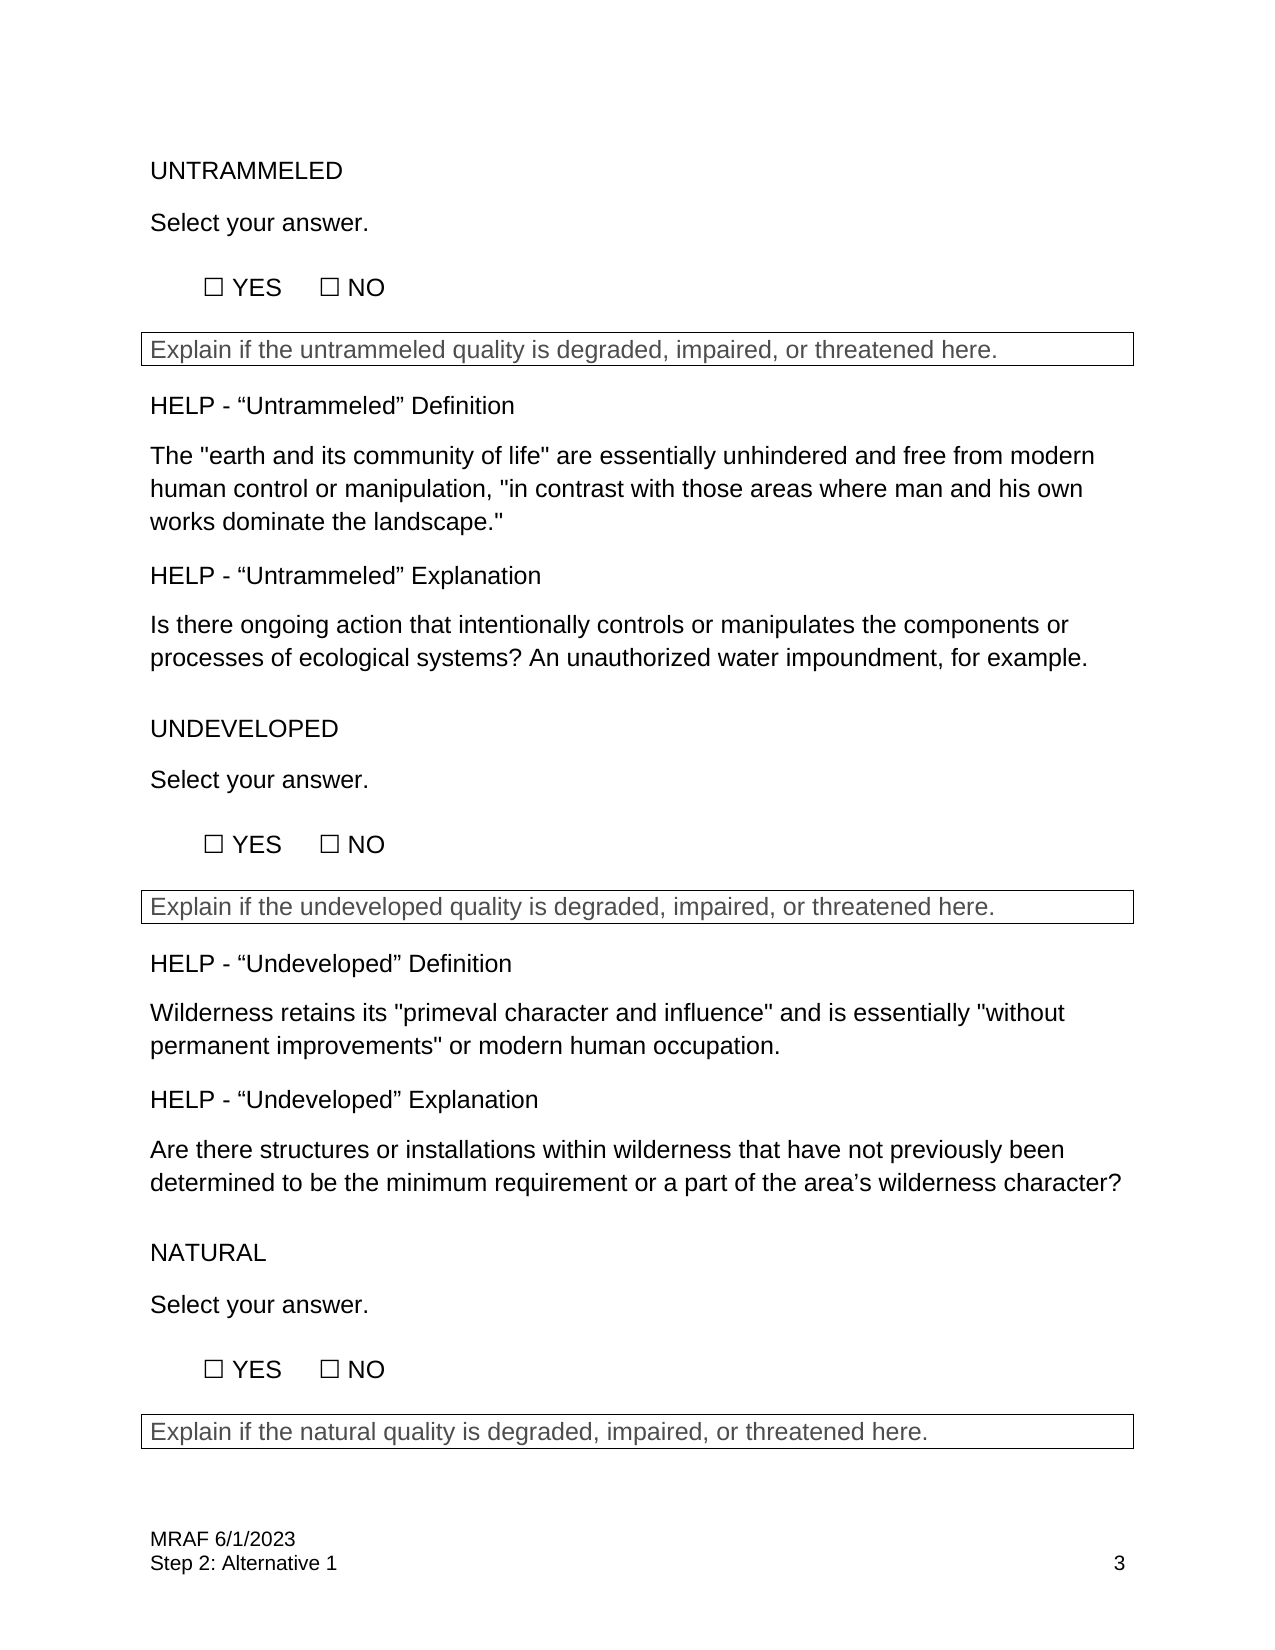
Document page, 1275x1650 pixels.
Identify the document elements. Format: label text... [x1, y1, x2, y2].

text Select your answer. [150, 766, 1125, 794]
text Explain if the natural quality is degraded, impaired, or threatened here. [142, 1415, 1133, 1448]
subtitle HELP - “Undeveloped” Definition [150, 949, 1125, 977]
text The "earth and its community of life" are essentially unhindered and free from modern human control or manipulation, "in contrast with those areas where man and his own works dominate the landscape." [150, 441, 1125, 536]
text Are there structures or installations within wilderness that have not previously been determined to be the minimum requirement or a part of the area’s wilderness character? [150, 1135, 1125, 1197]
subtitle untrammeled [150, 150, 1125, 186]
subtitle natural [150, 1232, 1125, 1268]
subtitle HELP - “Untrammeled” Definition [150, 391, 1125, 420]
text Wilderness retains its "primeval character and influence" and is essentially "without permanent improvements" or modern human occupation. [150, 998, 1125, 1060]
text Select your answer. [150, 208, 1125, 237]
subtitle undeveloped [150, 708, 1125, 743]
text Explain if the undeveloped quality is degraded, impaired, or threatened here. [142, 891, 1133, 923]
text Explain if the untrammeled quality is degraded, impaired, or threatened here. [142, 333, 1133, 365]
text Is there ongoing action that intentionally controls or manipulates the components or processes of ecological systems? An unauthorized water impoundment, for example. [150, 610, 1125, 672]
subtitle HELP - “Undeveloped” Explanation [150, 1085, 1125, 1114]
subtitle HELP - “Untrammeled” Explanation [150, 561, 1125, 589]
text Select your answer. [150, 1290, 1125, 1319]
